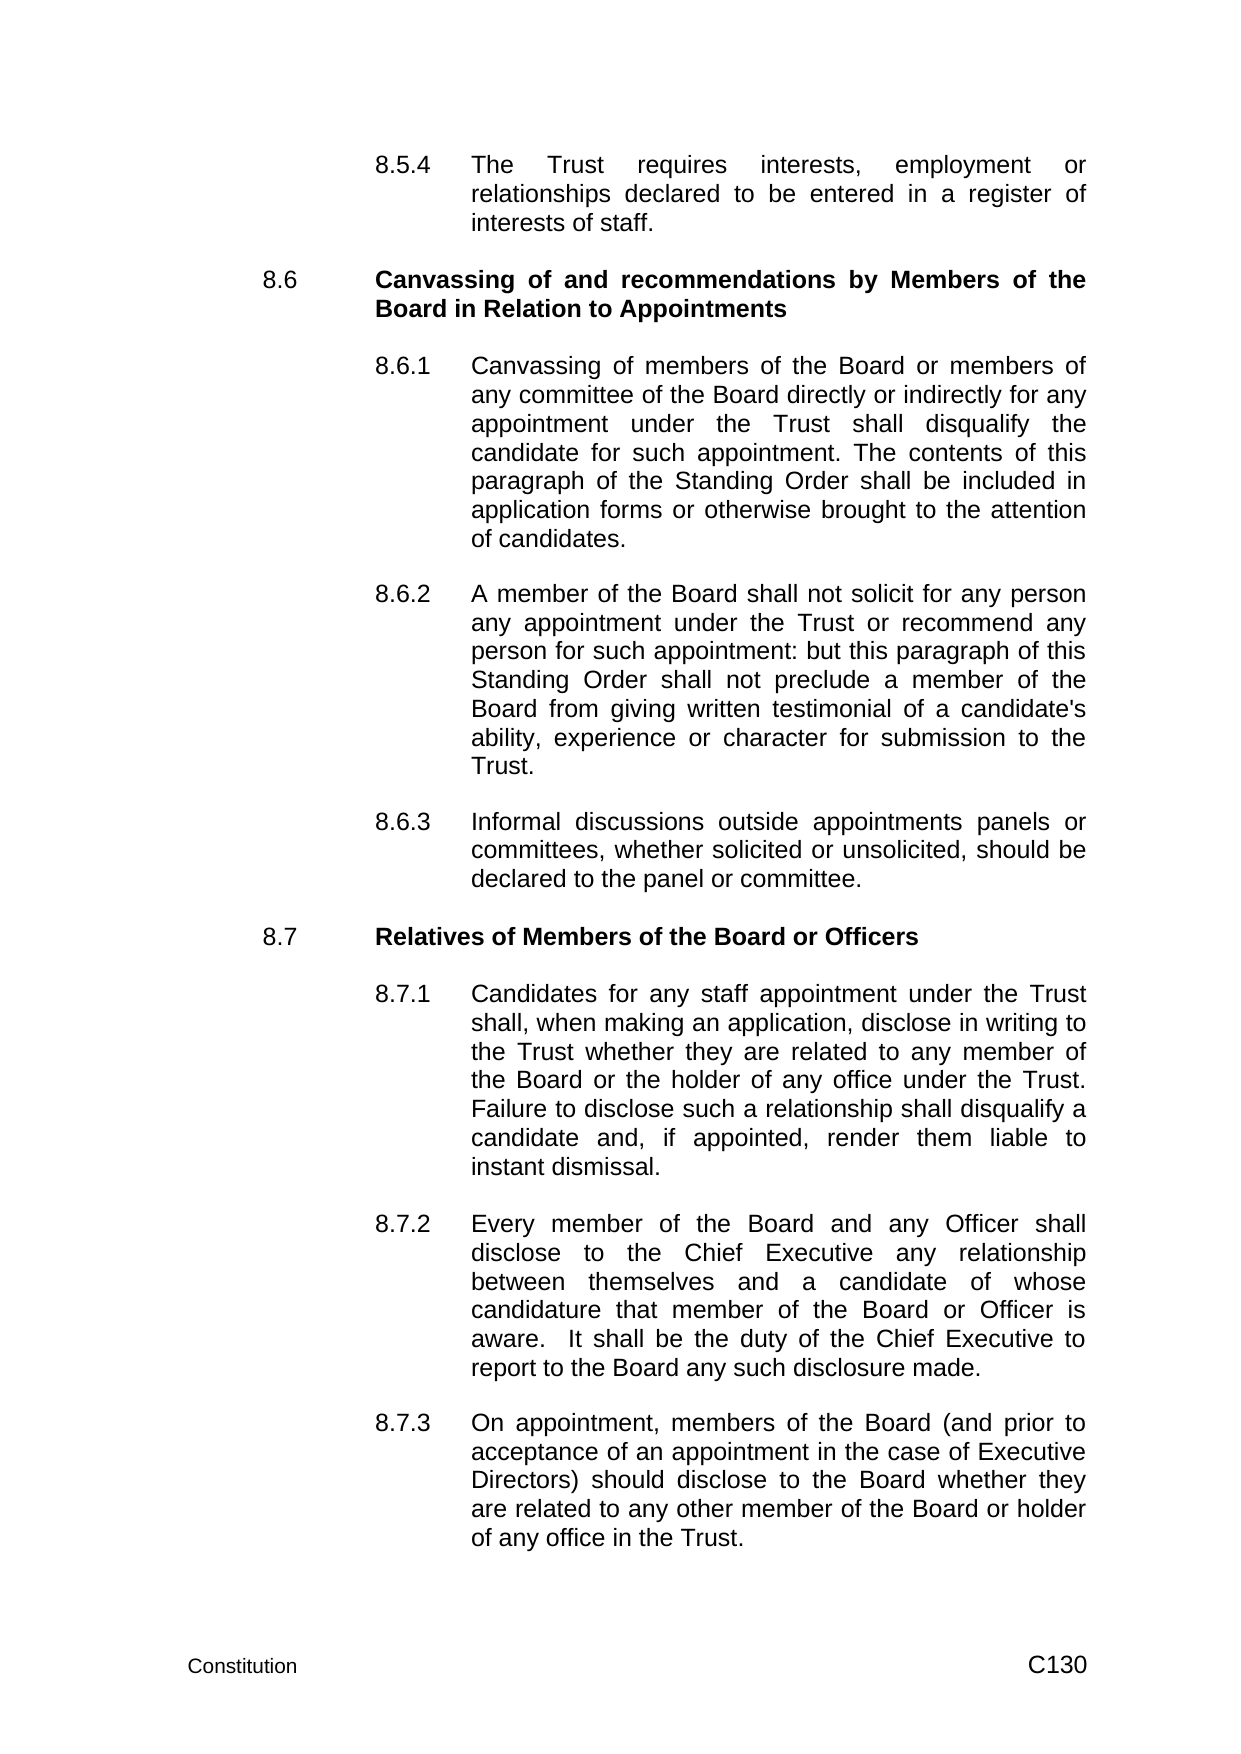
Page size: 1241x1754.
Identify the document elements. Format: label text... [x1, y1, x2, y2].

list 8.7.3 On appointment, members of the Board (and prior to acceptance of an appointment in the case of Executive Directors) should disclose to the Board whether they are related to any other member of the Board or holder of any office in the Trust. [375, 1408, 1087, 1552]
list 8.7 Relatives of Members of the Board or Officers [262, 921, 1087, 950]
list 8.5.4 The Trust requires interests, employment or relationships declared to be entered in a register of interests of staff. [375, 150, 1087, 236]
list 8.6.2 A member of the Board shall not solicit for any person any appointment under the Trust or recommend any person for such appointment: but this paragraph of this Standing Order shall not preclude a member of the Board from giving written testimonial of a candidate's ability, experience or character for submission to the Trust. [375, 579, 1087, 780]
list 8.7.2 Every member of the Board and any Officer shall disclose to the Chief Executive any relationship between themselves and a candidate of whose candidature that member of the Board or Officer is aware. It shall be the duty of the Chief Executive to report to the Board any such disclosure made. [375, 1209, 1087, 1381]
list 8.7.1 Candidates for any staff appointment under the Trust shall, when making an application, disclose in writing to the Trust whether they are related to any member of the Board or the holder of any office under the Trust. Failure to disclose such a relationship shall disqualify a candidate and, if appointed, render them liable to instant dismissal. [375, 979, 1087, 1180]
list 8.6.3 Informal discussions outside appointments panels or committees, whether solicited or unsolicited, should be declared to the panel or committee. [375, 806, 1087, 893]
list 8.6 Canvassing of and recommendations by Members of the Board in Relation to Appointments [262, 265, 1087, 322]
list 8.6.1 Canvassing of members of the Board or members of any committee of the Board directly or indirectly for any appointment under the Trust shall disqualify the candidate for such appointment. The contents of this paragraph of the Standing Order shall be included in application forms or otherwise brought to the attention of candidates. [375, 351, 1087, 552]
